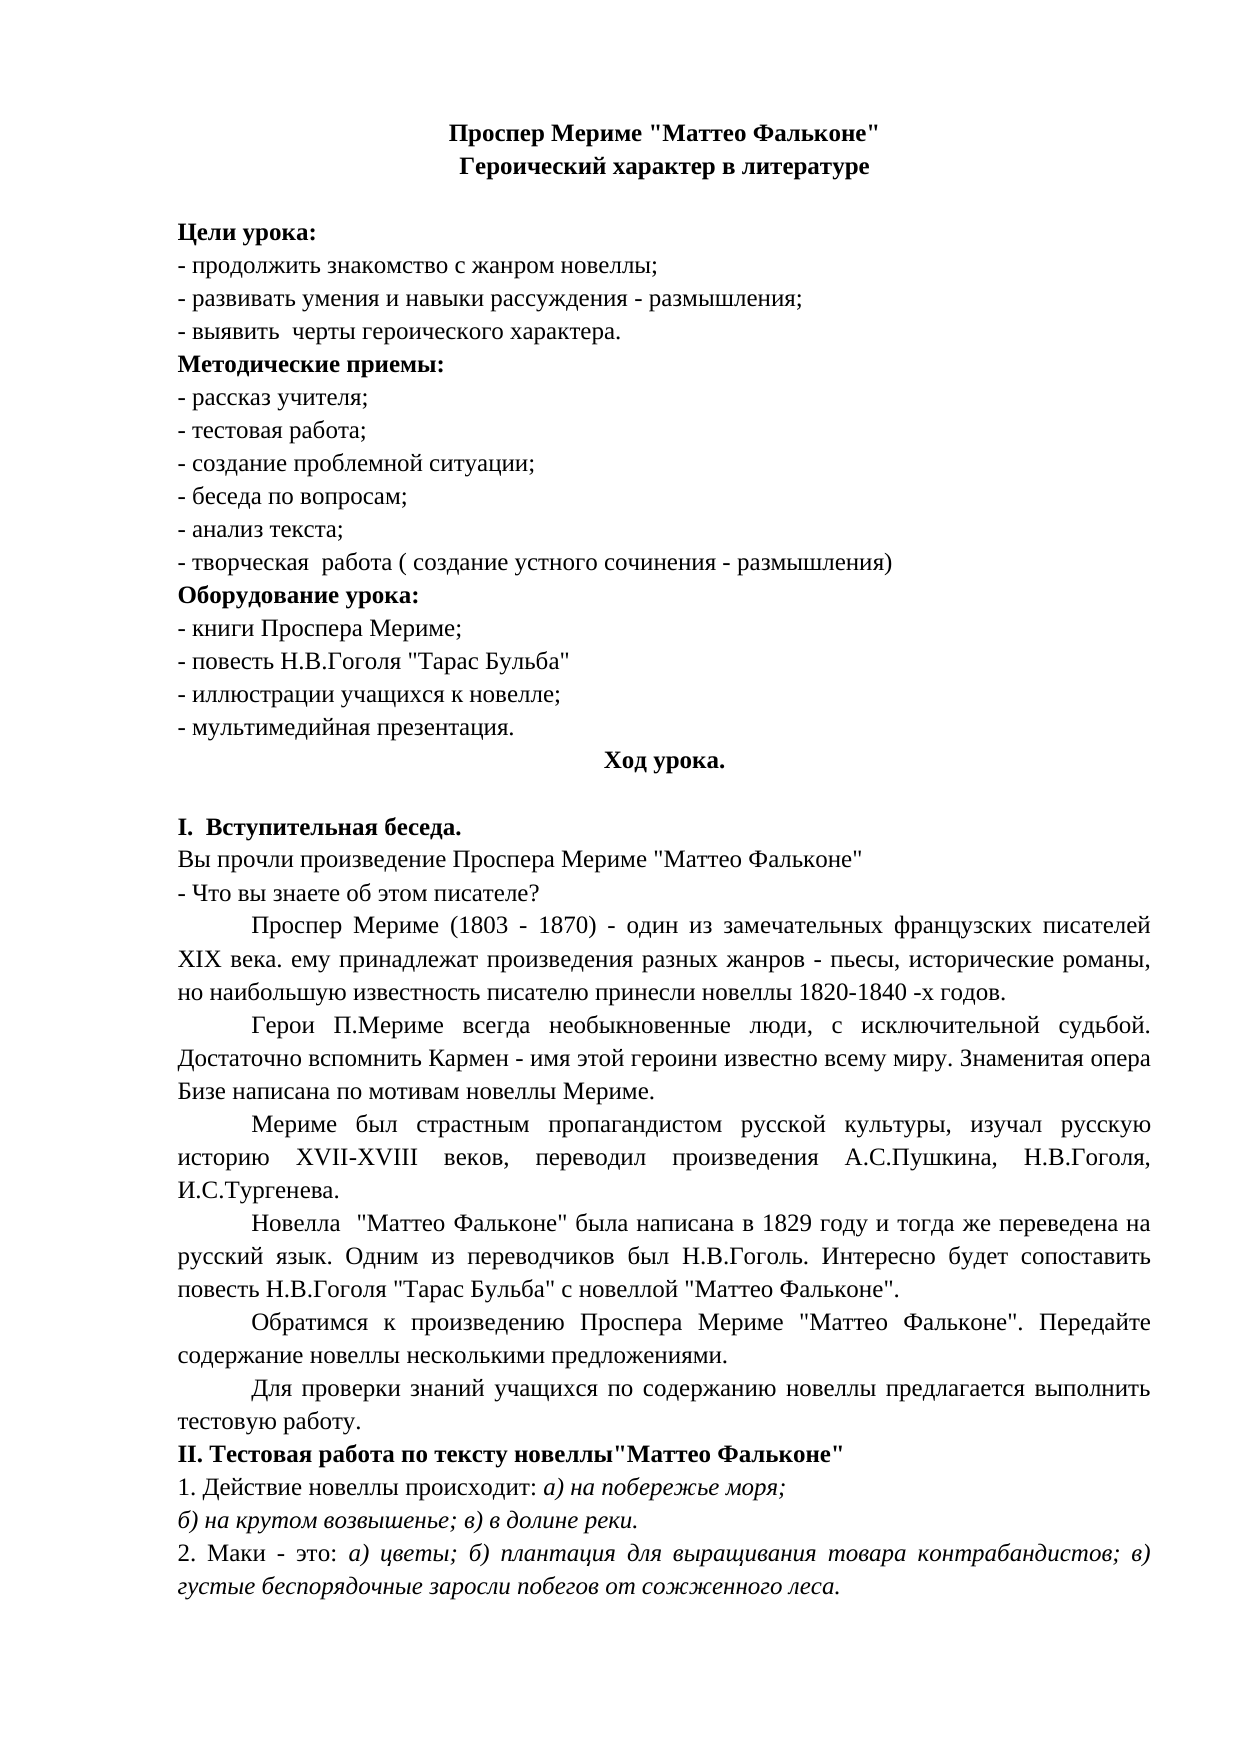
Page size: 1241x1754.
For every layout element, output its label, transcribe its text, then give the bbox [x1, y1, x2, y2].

text - развивать умения и навыки рассуждения - размышления; [177, 283, 1152, 312]
text Вы прочли произведение Проспера Мериме "Маттео Фальконе" [177, 844, 1152, 873]
text - тестовая работа; [177, 415, 1152, 444]
text Методические приемы: [177, 349, 1152, 378]
text - беседа по вопросам; [177, 481, 1152, 510]
text - творческая работа ( создание устного сочинения - размышления) [177, 547, 1152, 576]
text Ход урока. [177, 746, 1152, 774]
text - рассказ учителя; [177, 382, 1152, 411]
text 1. Действие новеллы происходит: а) на побережье моря; [177, 1472, 1152, 1501]
text Цели урока: [177, 217, 1152, 246]
text Героический характер в литературе [177, 151, 1152, 180]
text - мультимедийная презентация. [177, 712, 1152, 741]
text 2. Маки - это: а) цветы; б) плантация для выращивания товара контрабандистов; в) густые беспорядочные заросли побегов от сожженного леса. [177, 1538, 1152, 1600]
text - создание проблемной ситуации; [177, 448, 1152, 477]
text - повесть Н.В.Гоголя "Тарас Бульба" [177, 646, 1152, 675]
text II. Тестовая работа по тексту новеллы"Маттео Фальконе" [177, 1439, 1152, 1468]
text Проспер Мериме (1803 - 1870) - один из замечательных французских писателей XIX века. ему принадлежат произведения разных жанров - пьесы, исторические романы, но наибольшую известность писателю принесли новеллы 1820-1840 -х годов. [177, 911, 1152, 1005]
text - выявить черты героического характера. [177, 316, 1152, 345]
text б) на крутом возвышенье; в) в долине реки. [177, 1505, 1152, 1534]
text Для проверки знаний учащихся по содержанию новеллы предлагается выполнить тестовую работу. [177, 1373, 1152, 1435]
text Обратимся к произведению Проспера Мериме "Маттео Фальконе". Передайте содержание новеллы несколькими предложениями. [177, 1307, 1152, 1369]
text - книги Проспера Мериме; [177, 613, 1152, 642]
text I. Вступительная беседа. [177, 812, 1152, 840]
text Оборудование урока: [177, 580, 1152, 609]
text - иллюстрации учащихся к новелле; [177, 679, 1152, 708]
text - Что вы знаете об этом писателе? [177, 878, 1152, 906]
text Новелла "Маттео Фальконе" была написана в 1829 году и тогда же переведена на русский язык. Одним из переводчиков был Н.В.Гоголь. Интересно будет сопоставить повесть Н.В.Гоголя "Тарас Бульба" с новеллой "Маттео Фальконе". [177, 1208, 1152, 1303]
text Мериме был страстным пропагандистом русской культуры, изучал русскую историю XVII-XVIII веков, переводил произведения А.С.Пушкина, Н.В.Гоголя, И.С.Тургенева. [177, 1109, 1152, 1203]
text - продолжить знакомство с жанром новеллы; [177, 250, 1152, 279]
text Проспер Мериме "Маттео Фальконе" [177, 118, 1152, 147]
text Герои П.Мериме всегда необыкновенные люди, с исключительной судьбой. Достаточно вспомнить Кармен - имя этой героини известно всему миру. Знаменитая опера Бизе написана по мотивам новеллы Мериме. [177, 1010, 1152, 1104]
text - анализ текста; [177, 514, 1152, 543]
